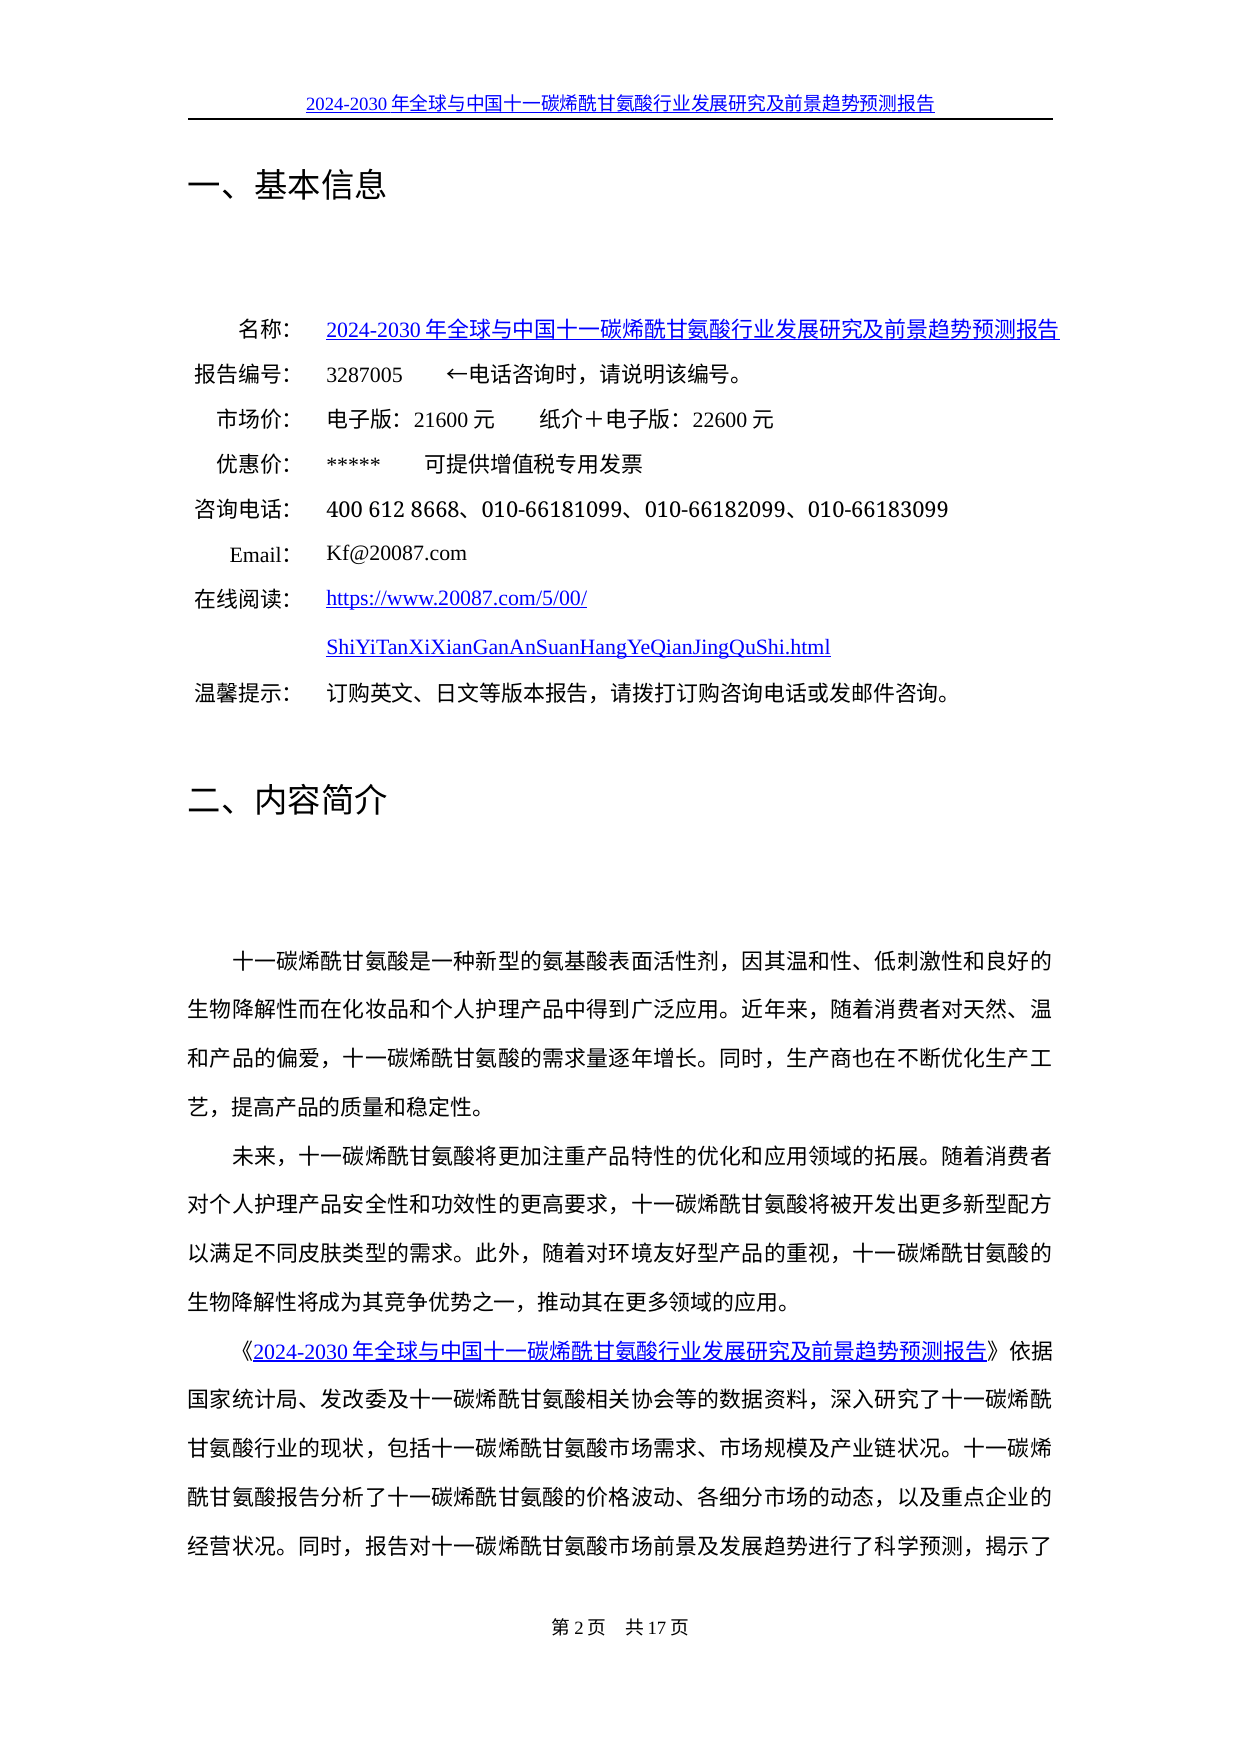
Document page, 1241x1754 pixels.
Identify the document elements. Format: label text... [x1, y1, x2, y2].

table_cell 温馨提示： [167, 675, 315, 720]
table_cell 400 612 8668、010-66181099、010-66182099、010-66183099 [315, 492, 1073, 537]
table_cell ***** 可提供增值税专用发票 [315, 447, 1073, 492]
title 二、内容简介 [187, 766, 1053, 831]
table_cell Kf@20087.com [315, 537, 1073, 582]
table_cell 咨询电话： [167, 492, 315, 537]
table_cell 报告编号： [167, 357, 315, 402]
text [187, 943, 1053, 1561]
table_cell 在线阅读： [167, 582, 315, 675]
table_cell 市场价： [167, 402, 315, 447]
table_cell [315, 582, 1073, 675]
table_cell 电子版：21600 元 纸介＋电子版：22600 元 [315, 402, 1073, 447]
table_header 2024-2030年全球与中国十一碳烯酰甘氨酸行业发展研究及前景趋势预测报告 [315, 312, 1073, 357]
table_cell Email： [167, 537, 315, 582]
table_header 名称： [167, 312, 315, 357]
table_cell 订购英文、日文等版本报告，请拨打订购咨询电话或发邮件咨询。 [315, 675, 1073, 720]
table_cell 3287005 ←电话咨询时，请说明该编号。 [315, 357, 1073, 402]
title 一、基本信息 [187, 150, 1053, 215]
table_cell 优惠价： [167, 447, 315, 492]
